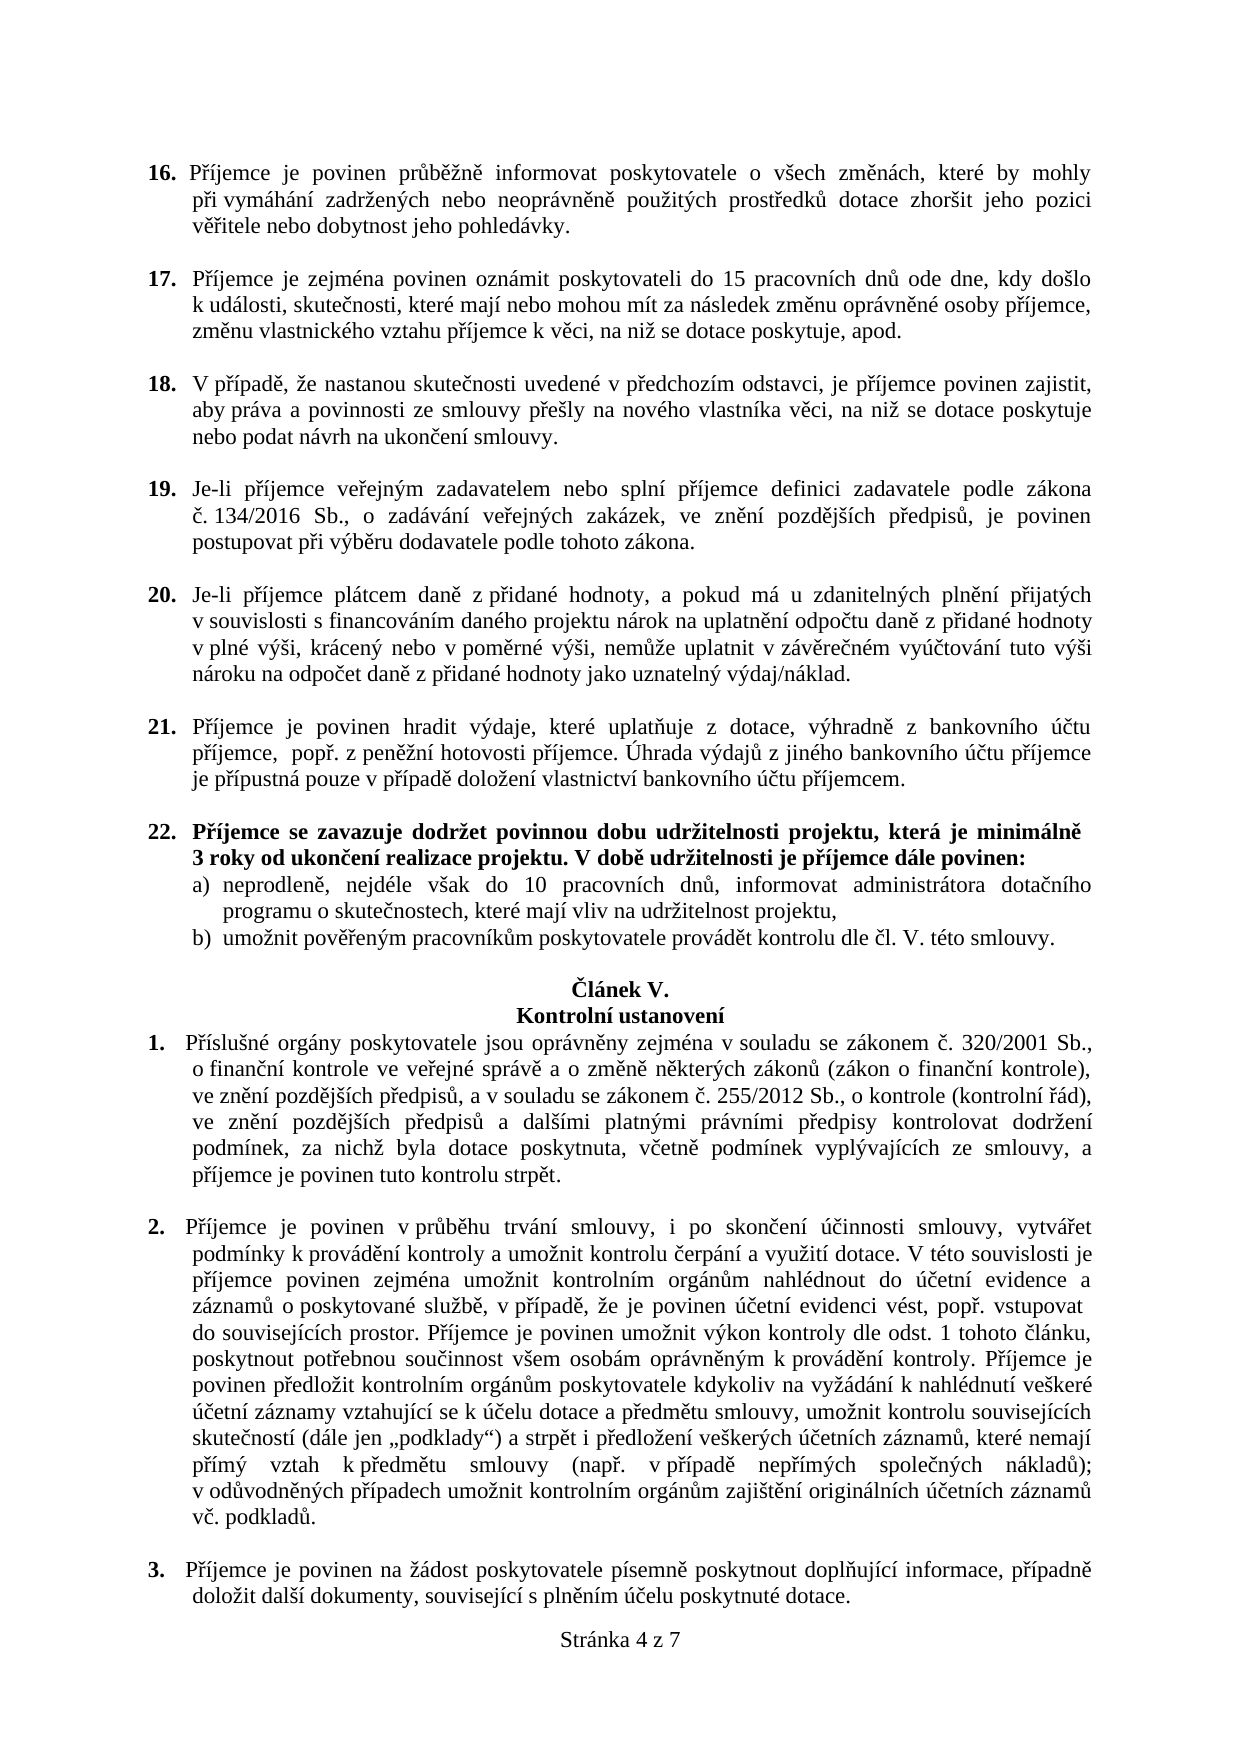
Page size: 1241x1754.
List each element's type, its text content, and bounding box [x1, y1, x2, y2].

text 22. Příjemce se zavazuje dodržet povinnou dobu udržitelnosti projektu, která je minimálně 3 roky od ukončení realizace projektu. V době udržitelnosti je příjemce dále povinen: [148, 818, 1093, 871]
text Kontrolní ustanovení [148, 1003, 1093, 1029]
text 17. Příjemce je zejména povinen oznámit poskytovateli do 15 pracovních dnů ode dne, kdy došlo k události, skutečnosti, které mají nebo mohou mít za následek změnu oprávněné osoby příjemce, změnu vlastnického vztahu příjemce k věci, na niž se dotace poskytuje, apod. [148, 265, 1093, 344]
list umožnit pověřeným pracovníkům poskytovatele provádět kontrolu dle čl. V. této smlouvy. [192, 923, 1093, 950]
text 18. V případě, že nastanou skutečnosti uvedené v předchozím odstavci, je příjemce povinen zajistit, aby práva a povinnosti ze smlouvy přešly na nového vlastníka věci, na niž se dotace poskytuje nebo podat návrh na ukončení smlouvy. [148, 370, 1093, 449]
text 19. Je-li příjemce veřejným zadavatelem nebo splní příjemce definici zadavatele podle zákona č. 134/2016 Sb., o zadávání veřejných zakázek, ve znění pozdějších předpisů, je povinen postupovat při výběru dodavatele podle tohoto zákona. [148, 476, 1093, 554]
list Příjemce je povinen na žádost poskytovatele písemně poskytnout doplňující informace, případně doložit další dokumenty, související s plněním účelu poskytnuté dotace. [148, 1556, 1093, 1609]
list Příjemce je povinen v průběhu trvání smlouvy, i po skončení účinnosti smlouvy, vytvářet podmínky k provádění kontroly a umožnit kontrolu čerpání a využití dotace. V této souvislosti je příjemce povinen zejména umožnit kontrolním orgánům nahlédnout do účetní evidence a záznamů o poskytované službě, v případě, že je povinen účetní evidenci vést, popř. vstupovat do souvisejících prostor. Příjemce je povinen umožnit výkon kontroly dle odst. 1 tohoto článku, poskytnout potřebnou součinnost všem osobám oprávněným k provádění kontroly. Příjemce je povinen předložit kontrolním orgánům poskytovatele kdykoliv na vyžádání k nahlédnutí veškeré účetní záznamy vztahující se k účelu dotace a předmětu smlouvy, umožnit kontrolu souvisejících skutečností (dále jen „podklady“) a strpět i předložení veškerých účetních záznamů, které nemají přímý vztah k předmětu smlouvy (např. v případě nepřímých společných nákladů); v odůvodněných případech umožnit kontrolním orgánům zajištění originálních účetních záznamů vč. podkladů. [148, 1213, 1093, 1530]
list Příslušné orgány poskytovatele jsou oprávněny zejména v souladu se zákonem č. 320/2001 Sb., o finanční kontrole ve veřejné správě a o změně některých zákonů (zákon o finanční kontrole), ve znění pozdějších předpisů, a v souladu se zákonem č. 255/2012 Sb., o kontrole (kontrolní řád), ve znění pozdějších předpisů a dalšími platnými právními předpisy kontrolovat dodržení podmínek, za nichž byla dotace poskytnuta, včetně podmínek vyplývajících ze smlouvy, a příjemce je povinen tuto kontrolu strpět. [148, 1029, 1093, 1187]
text 20. Je-li příjemce plátcem daně z přidané hodnoty, a pokud má u zdanitelných plnění přijatých v souvislosti s financováním daného projektu nárok na uplatnění odpočtu daně z přidané hodnoty v plné výši, krácený nebo v poměrné výši, nemůže uplatnit v závěrečném vyúčtování tuto výši nároku na odpočet daně z přidané hodnoty jako uznatelný výdaj/náklad. [148, 581, 1093, 686]
text 16. Příjemce je povinen průběžně informovat poskytovatele o všech změnách, které by mohly při vymáhání zadržených nebo neoprávněně použitých prostředků dotace zhoršit jeho pozici věřitele nebo dobytnost jeho pohledávky. [148, 159, 1093, 238]
list neprodleně, nejdéle však do 10 pracovních dnů, informovat administrátora dotačního programu o skutečnostech, které mají vliv na udržitelnost projektu, [192, 871, 1093, 923]
text Článek V. [148, 976, 1093, 1003]
text 21. Příjemce je povinen hradit výdaje, které uplatňuje z dotace, výhradně z bankovního účtu příjemce, popř. z peněžní hotovosti příjemce. Úhrada výdajů z jiného bankovního účtu příjemce je přípustná pouze v případě doložení vlastnictví bankovního účtu příjemcem. [148, 713, 1093, 792]
